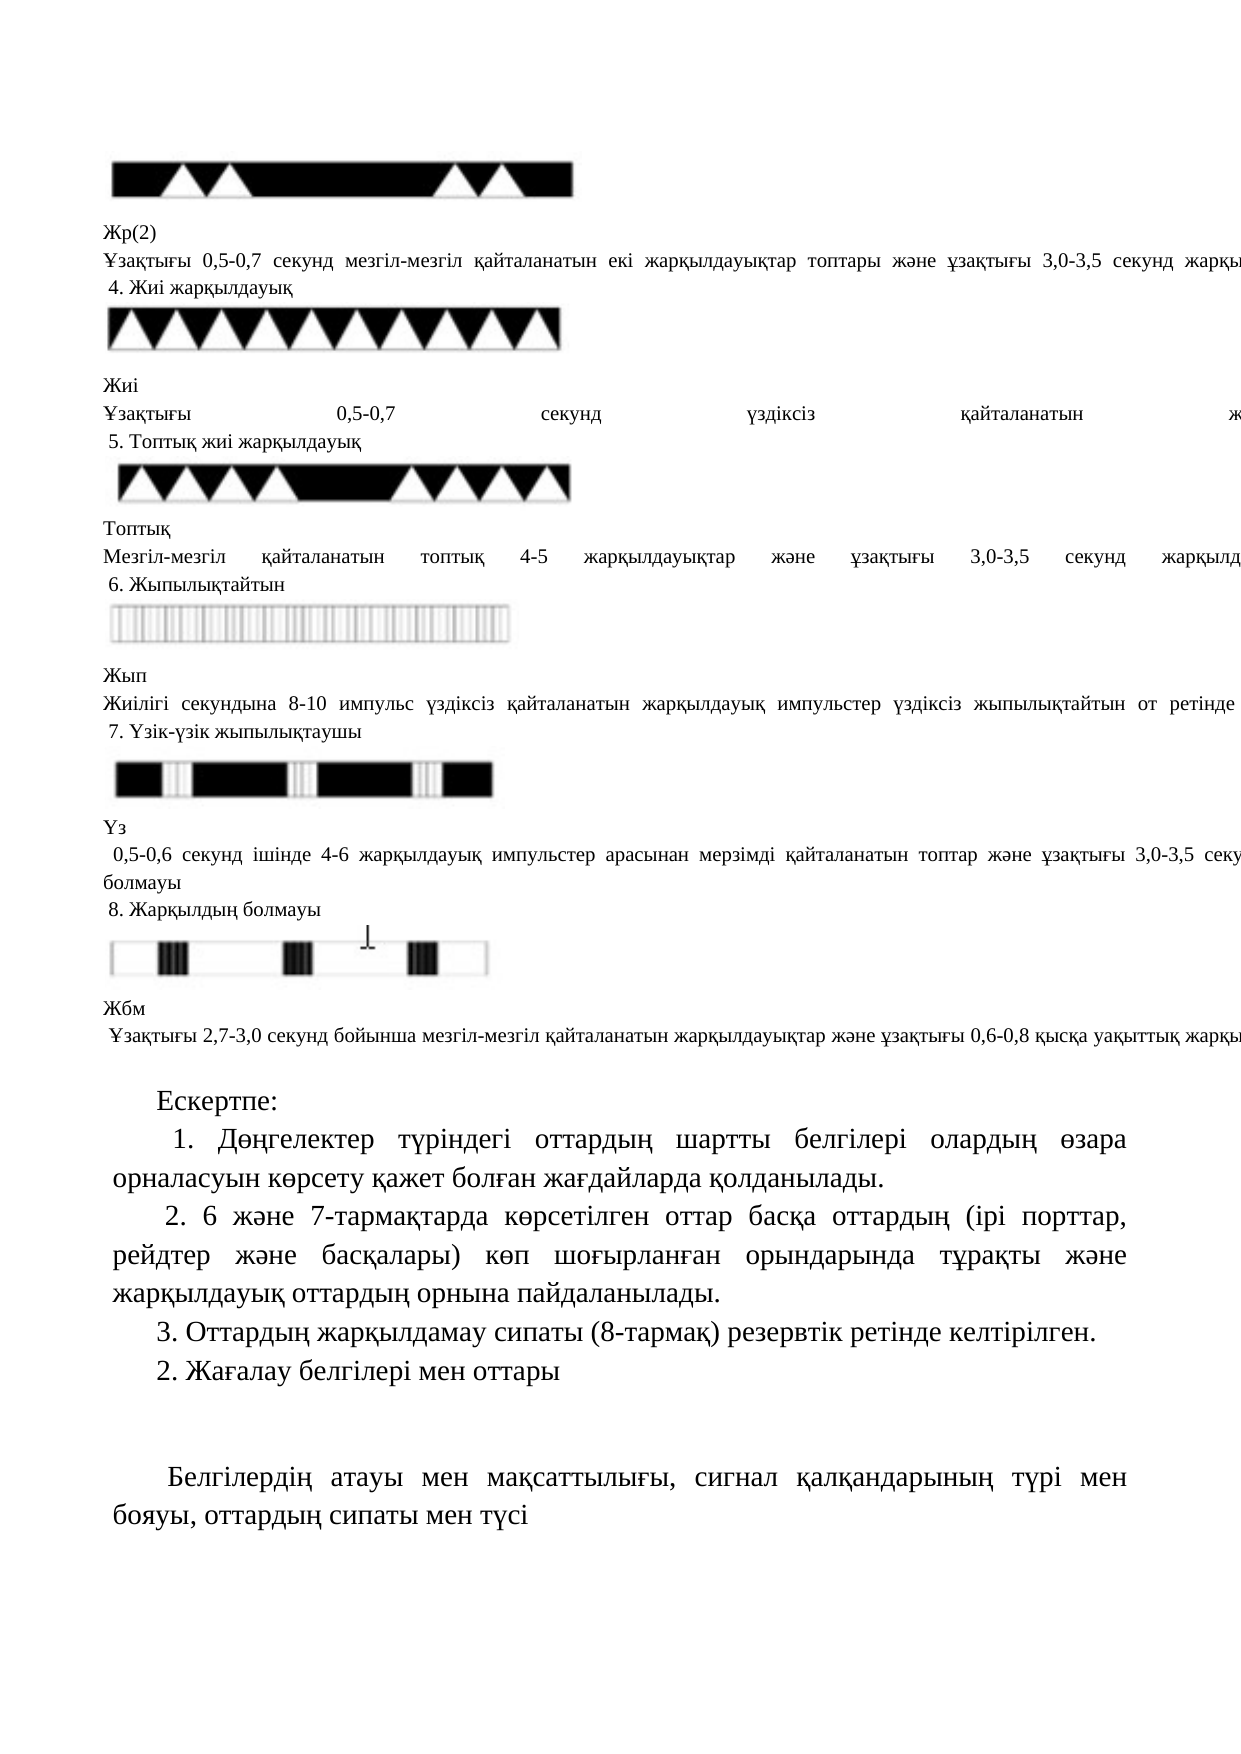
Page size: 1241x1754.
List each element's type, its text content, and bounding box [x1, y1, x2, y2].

picture [104, 151, 582, 214]
picture [104, 456, 582, 511]
text 1. Дөңгелектер түріндегі оттардың шартты белгілері олардың өзара орналасуын көрсету қажет болған жағдайларда қолданылады. [112, 1121, 1128, 1193]
text 2. Жағалау белгілері мен оттары [112, 1353, 1128, 1386]
picture [104, 599, 520, 658]
text 3. Оттардың жарқылдамау сипаты (8-тармақ) резервтік ретінде келтірілген. [112, 1314, 1128, 1348]
picture [104, 746, 505, 809]
picture [104, 925, 503, 990]
picture [104, 302, 570, 368]
text Белгілердің атауы мен мақсаттылығы, сигнал қалқандарының түрі мен бояуы, оттардың сипаты мен түсі [112, 1459, 1128, 1531]
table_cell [101, 150, 1240, 1083]
text Ескертпе: [112, 1083, 1128, 1116]
text 2. 6 және 7-тармақтарда көрсетілген оттар басқа оттардың (ірі порттар, рейдтер және басқалары) көп шоғырланған орындарында тұрақты және жарқылдауық оттардың орнына пайдаланылады. [112, 1198, 1128, 1309]
